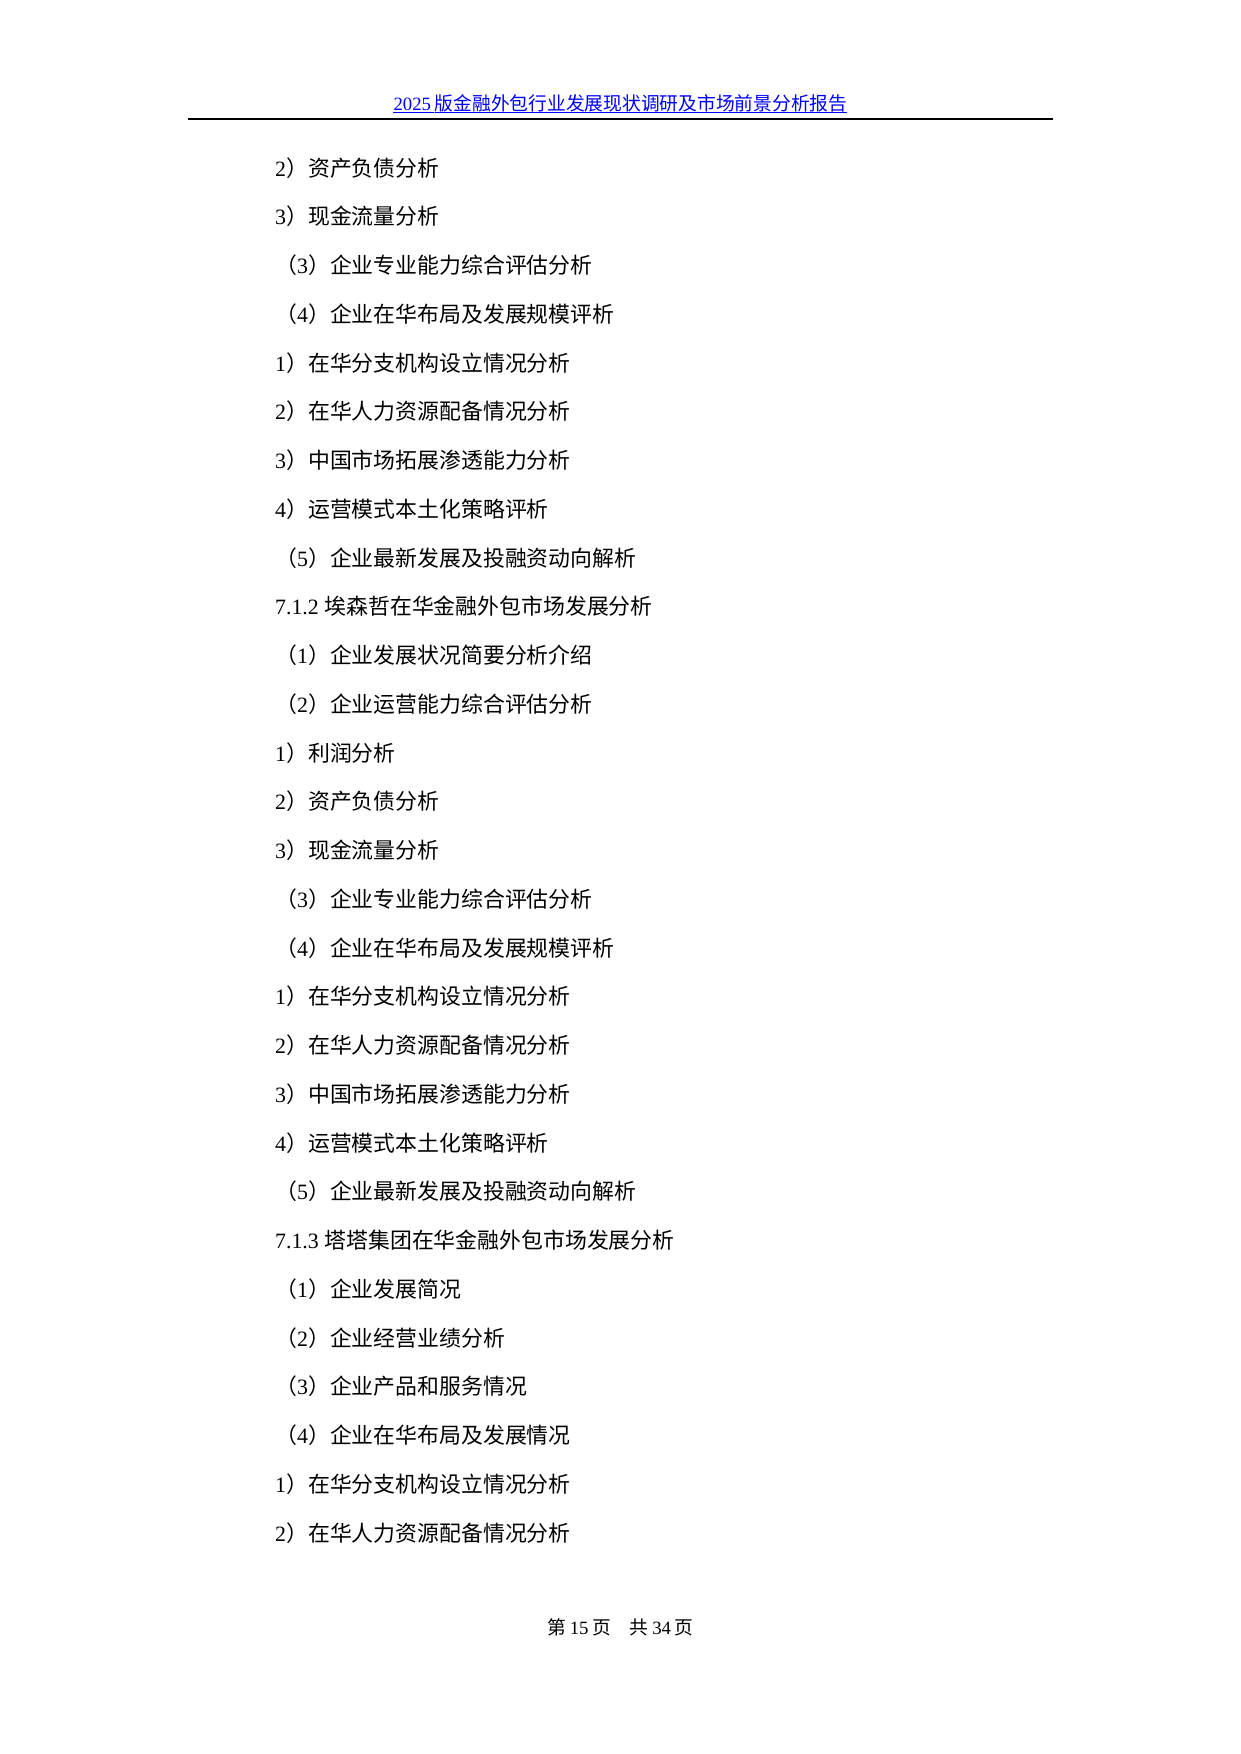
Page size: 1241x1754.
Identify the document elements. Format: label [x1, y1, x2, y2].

text [187, 150, 1053, 1548]
